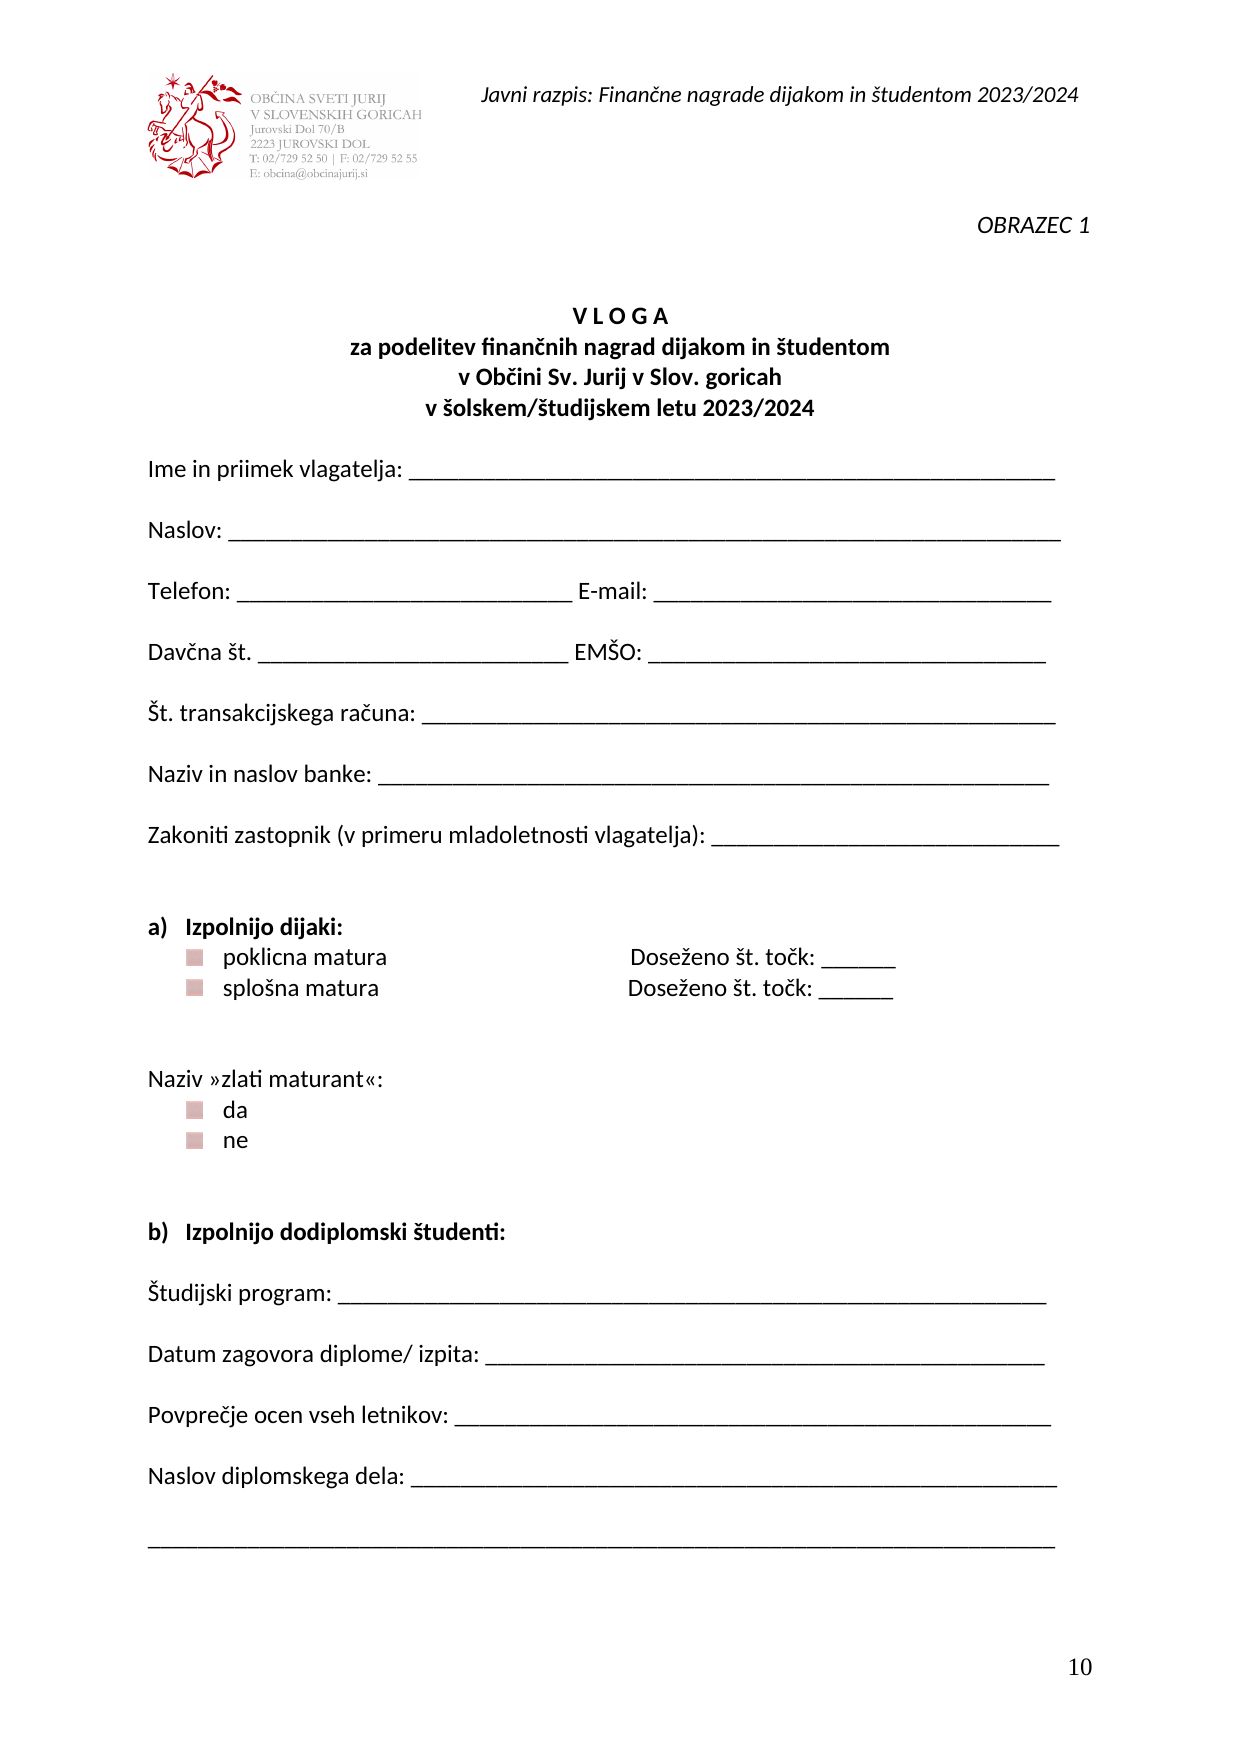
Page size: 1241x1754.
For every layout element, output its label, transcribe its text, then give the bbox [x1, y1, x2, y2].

list Izpolnijo dijaki: [148, 911, 1093, 941]
text za podelitev finančnih nagrad dijakom in študentom [148, 331, 1093, 361]
text Povprečje ocen vseh letnikov: ________________________________________________ [148, 1399, 1093, 1429]
text Naslov diplomskega dela: ____________________________________________________ [148, 1460, 1093, 1491]
list Izpolnijo dodiplomski študenti: [148, 1216, 1093, 1246]
text Zakoniti zastopnik (v primeru mladoletnosti vlagatelja): ____________________________ [148, 819, 1093, 850]
text Davčna št. _________________________ EMŠO: ________________________________ [148, 636, 1093, 667]
text OBRAZEC 1 [148, 209, 1093, 239]
picture [147, 73, 422, 180]
text v šolskem/študijskem letu 2023/2024 [148, 392, 1093, 422]
picture [186, 949, 203, 966]
text Ime in priimek vlagatelja: ____________________________________________________ [148, 453, 1093, 483]
list splošna matura Doseženo št. točk: ______ [185, 972, 1093, 1002]
list da [185, 1094, 1093, 1124]
text Telefon: ___________________________ E-mail: ________________________________ [148, 575, 1093, 606]
text Št. transakcijskega računa: ___________________________________________________ [148, 697, 1093, 728]
text Naslov: ___________________________________________________________________ [148, 514, 1093, 544]
text Datum zagovora diplome/ izpita: _____________________________________________ [148, 1338, 1093, 1368]
text Naziv in naslov banke: ______________________________________________________ [148, 758, 1093, 789]
text Študijski program: _________________________________________________________ [148, 1277, 1093, 1307]
picture [186, 1132, 203, 1149]
text VLOGA [148, 300, 1093, 331]
picture [186, 1101, 203, 1119]
text v Občini Sv. Jurij v Slov. goricah [148, 361, 1093, 392]
picture [186, 979, 203, 996]
list poklicna matura Doseženo št. točk: ______ [185, 941, 1093, 972]
text Naziv »zlati maturant«: [148, 1063, 1093, 1094]
text _________________________________________________________________________ [148, 1521, 1093, 1552]
list ne [185, 1124, 1093, 1155]
